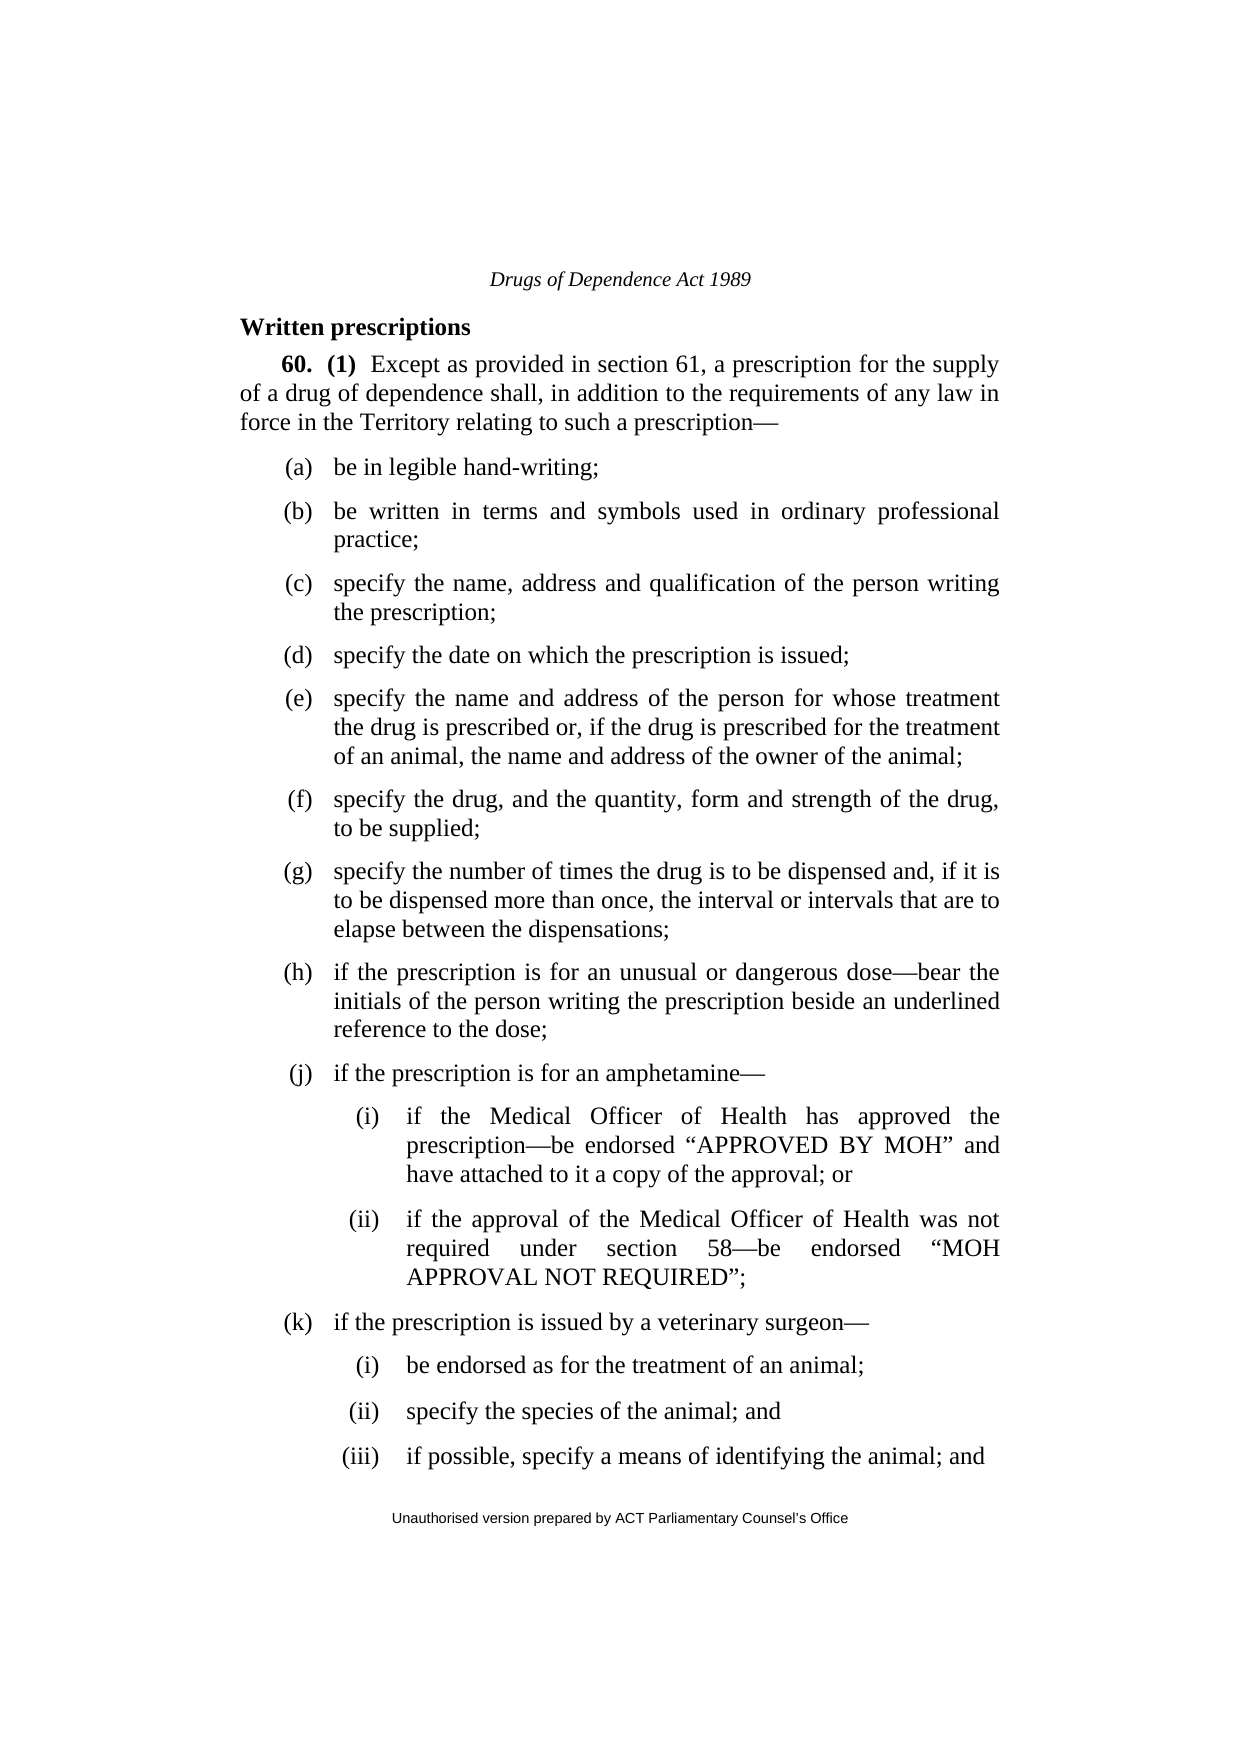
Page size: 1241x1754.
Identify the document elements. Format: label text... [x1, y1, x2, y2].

text (b) be written in terms and symbols used in ordinary professional practice; [239, 496, 1001, 553]
text (g) specify the number of times the drug is to be dispensed and, if it is to be dispensed more than once, the interval or intervals that are to elapse between the dispensations; [239, 856, 1001, 942]
text (a) be in legible hand-writing; [239, 452, 1001, 481]
text (c) specify the name, address and qualification of the person writing the prescription; [239, 568, 1001, 625]
text (iii) if possible, specify a means of identifying the animal; and [239, 1441, 1001, 1470]
text (f) specify the drug, and the quantity, form and strength of the drug, to be supplied; [239, 784, 1001, 842]
text (i) if the Medical Officer of Health has approved the prescription—be endorsed “APPROVED BY MOH” and have attached to it a copy of the approval; or [239, 1101, 1001, 1187]
text (j) if the prescription is for an amphetamine— [239, 1058, 1001, 1087]
text 60. (1) Except as provided in section 61, a prescription for the supply of a drug of dependence shall, in addition to the requirements of any law in force in the Territory relating to such a prescription— [239, 349, 1001, 436]
subtitle Written prescriptions [239, 312, 1001, 341]
text (ii) specify the species of the animal; and [239, 1396, 1001, 1424]
text (i) be endorsed as for the treatment of an animal; [239, 1350, 1001, 1379]
text (h) if the prescription is for an unusual or dangerous dose—bear the initials of the person writing the prescription beside an underlined reference to the dose; [239, 957, 1001, 1043]
text (e) specify the name and address of the person for whose treatment the drug is prescribed or, if the drug is prescribed for the treatment of an animal, the name and address of the owner of the animal; [239, 683, 1001, 769]
text (k) if the prescription is issued by a veterinary surgeon— [239, 1307, 1001, 1336]
text (ii) if the approval of the Medical Officer of Health was not required under section 58—be endorsed “MOH APPROVAL NOT REQUIRED”; [239, 1204, 1001, 1290]
text (d) specify the date on which the prescription is issued; [239, 640, 1001, 669]
